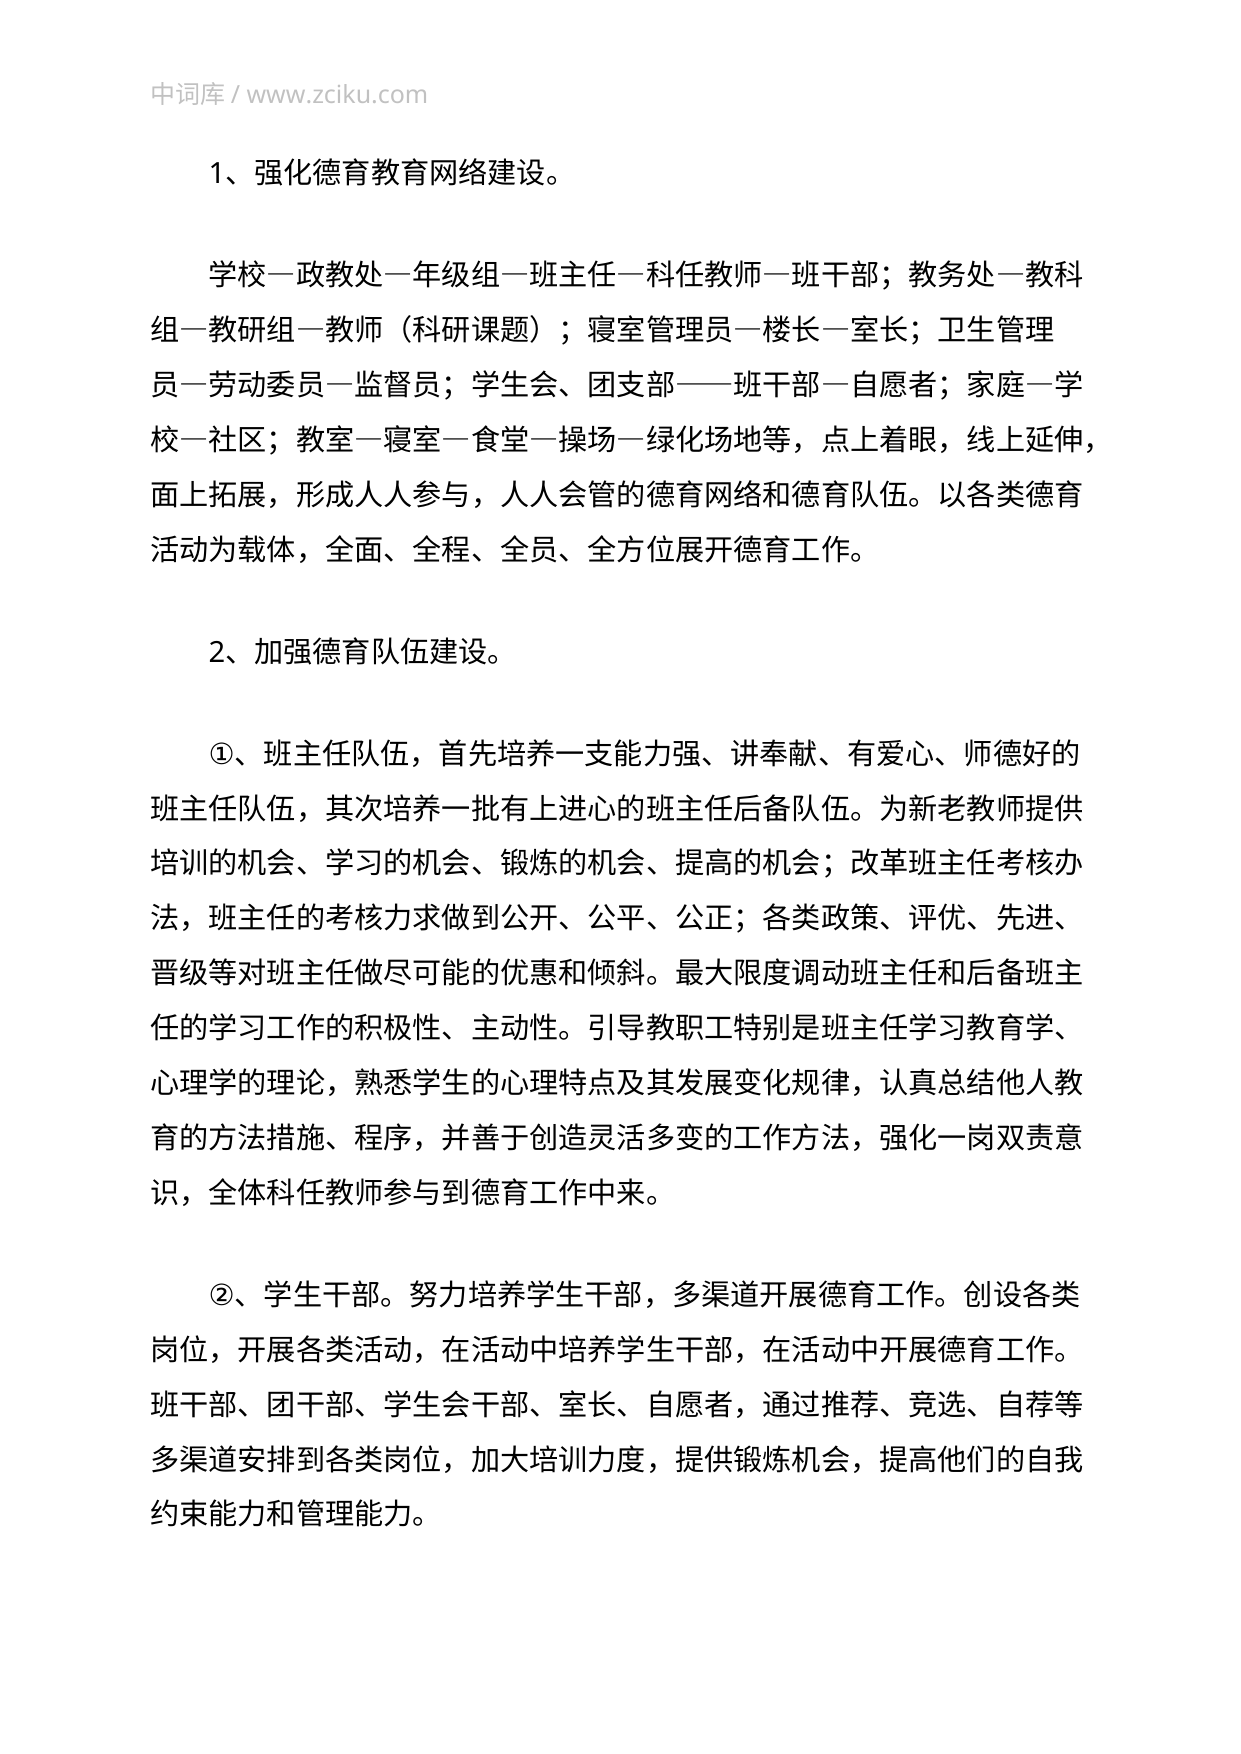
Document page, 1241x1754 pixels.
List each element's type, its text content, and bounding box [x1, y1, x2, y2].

text ①、班主任队伍，首先培养一支能力强、讲奉献、有爱心、师德好的班主任队伍，其次培养一批有上进心的班主任后备队伍。为新老教师提供培训的机会、学习的机会、锻炼的机会、提高的机会；改革班主任考核办法，班主任的考核力求做到公开、公平、公正；各类政策、评优、先进、晋级等对班主任做尽可能的优惠和倾斜。最大限度调动班主任和后备班主任的学习工作的积极性、主动性。引导教职工特别是班主任学习教育学、心理学的理论，熟悉学生的心理特点及其发展变化规律，认真总结他人教育的方法措施、程序，并善于创造灵活多变的工作方法，强化一岗双责意识，全体科任教师参与到德育工作中来。 [150, 730, 1090, 1212]
text 1、强化德育教育网络建设。 [150, 150, 1090, 192]
text ②、学生干部。努力培养学生干部，多渠道开展德育工作。创设各类岗位，开展各类活动，在活动中培养学生干部，在活动中开展德育工作。班干部、团干部、学生会干部、室长、自愿者，通过推荐、竞选、自荐等多渠道安排到各类岗位，加大培训力度，提供锻炼机会，提高他们的自我约束能力和管理能力。 [150, 1271, 1090, 1533]
text 学校―政教处―年级组―班主任―科任教师―班干部；教务处―教科组―教研组―教师（科研课题）；寝室管理员―楼长―室长；卫生管理员―劳动委员―监督员；学生会、团支部――班干部―自愿者；家庭―学校―社区；教室―寝室―食堂―操场―绿化场地等，点上着眼，线上延伸，面上拓展，形成人人参与，人人会管的德育网络和德育队伍。以各类德育活动为载体，全面、全程、全员、全方位展开德育工作。 [150, 252, 1090, 569]
text 2、加强德育队伍建设。 [150, 628, 1090, 671]
